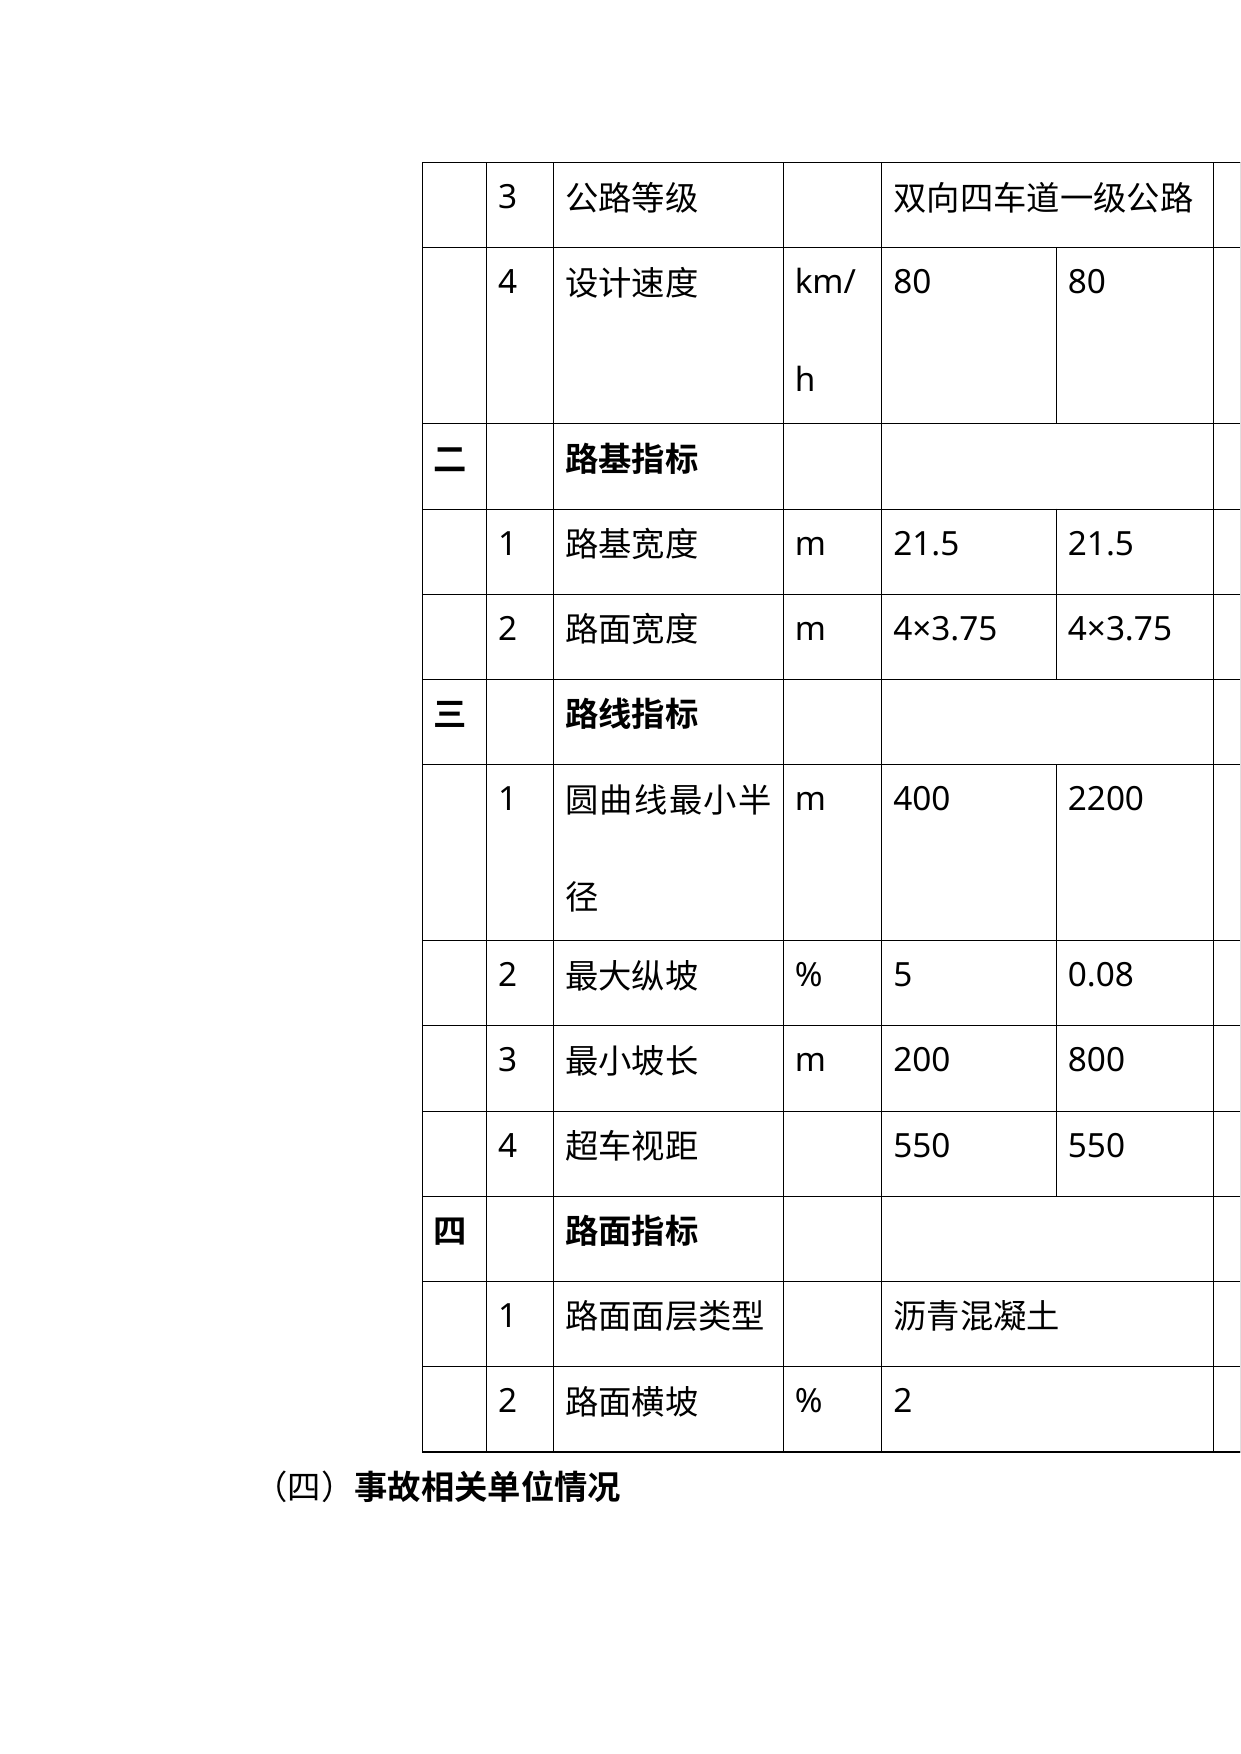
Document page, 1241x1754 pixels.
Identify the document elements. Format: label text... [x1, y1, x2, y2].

table_cell [784, 424, 881, 508]
table_cell 21.5 [1057, 510, 1213, 594]
table_cell [423, 941, 486, 1025]
table_cell [1214, 680, 1240, 764]
table_cell [882, 680, 1213, 764]
table_cell 最大纵坡 [554, 941, 783, 1025]
table_cell [423, 248, 486, 423]
table_cell [1214, 765, 1240, 940]
table_cell 2200 [1057, 765, 1213, 940]
table_cell [423, 510, 486, 594]
table_cell 200 [882, 1026, 1056, 1111]
table_cell 公路等级 [554, 163, 783, 247]
table_cell 路基宽度 [554, 510, 783, 594]
table_cell [423, 1112, 486, 1196]
table_cell [784, 163, 881, 247]
table_cell 双向四车道一级公路 [882, 163, 1213, 247]
table_cell m [784, 510, 881, 594]
table_cell [487, 680, 553, 764]
table_cell 圆曲线最小半径 [554, 765, 783, 940]
table_cell [423, 1026, 486, 1111]
table_cell 路线指标 [554, 680, 783, 764]
table_cell [1214, 941, 1240, 1025]
list 事故相关单位情况 [187, 1452, 1053, 1517]
table_cell [1214, 424, 1240, 508]
table_cell 4 [487, 248, 553, 423]
table_cell [1214, 163, 1240, 247]
table_cell [784, 1282, 881, 1366]
table_cell [423, 163, 486, 247]
table_cell 路面横坡 [554, 1367, 783, 1451]
table_cell [882, 424, 1213, 508]
table_cell 80 [882, 248, 1056, 423]
table_cell 2 [487, 941, 553, 1025]
table_cell 2 [487, 1367, 553, 1451]
table_cell [423, 1367, 486, 1451]
table_cell 路面指标 [554, 1197, 783, 1281]
table_cell [784, 1197, 881, 1281]
table_cell [1214, 248, 1240, 423]
table_cell 4×3.75 [1057, 595, 1213, 679]
table_cell [1214, 1282, 1240, 1366]
table_cell [423, 595, 486, 679]
table_cell [1214, 510, 1240, 594]
table_cell 三 [423, 680, 486, 764]
table_cell km/h [784, 248, 881, 423]
table_cell 3 [487, 163, 553, 247]
table_cell 路面面层类型 [554, 1282, 783, 1366]
table_cell [882, 1197, 1213, 1281]
table_cell 80 [1057, 248, 1213, 423]
table_cell 路基指标 [554, 424, 783, 508]
table_cell 二 [423, 424, 486, 508]
table_cell [1214, 595, 1240, 679]
table_cell 3 [487, 1026, 553, 1111]
table_cell [784, 1112, 881, 1196]
table_cell 800 [1057, 1026, 1213, 1111]
table_cell m [784, 765, 881, 940]
table_cell 1 [487, 765, 553, 940]
table_cell 沥青混凝土 [882, 1282, 1213, 1366]
table_cell [1214, 1112, 1240, 1196]
table_cell 550 [1057, 1112, 1213, 1196]
table_cell [784, 680, 881, 764]
table_cell % [784, 941, 881, 1025]
table_cell [487, 1197, 553, 1281]
table_cell 路面宽度 [554, 595, 783, 679]
table_cell 400 [882, 765, 1056, 940]
table_cell 1 [487, 510, 553, 594]
table_cell 21.5 [882, 510, 1056, 594]
table_cell m [784, 595, 881, 679]
table_cell 2 [882, 1367, 1213, 1451]
table_cell [1214, 1197, 1240, 1281]
table_cell [423, 765, 486, 940]
table_cell 2 [487, 595, 553, 679]
table_cell 1 [487, 1282, 553, 1366]
table_cell [423, 1282, 486, 1366]
table_cell [487, 424, 553, 508]
table_cell 550 [882, 1112, 1056, 1196]
table_cell 0.08 [1057, 941, 1213, 1025]
table_cell % [784, 1367, 881, 1451]
table_cell 4 [487, 1112, 553, 1196]
table_cell 四 [423, 1197, 486, 1281]
table_cell [1214, 1367, 1240, 1451]
table_cell [1214, 1026, 1240, 1111]
table_cell 超车视距 [554, 1112, 783, 1196]
table_cell 设计速度 [554, 248, 783, 423]
table_cell 最小坡长 [554, 1026, 783, 1111]
table_cell 4×3.75 [882, 595, 1056, 679]
table_cell m [784, 1026, 881, 1111]
table_cell 5 [882, 941, 1056, 1025]
